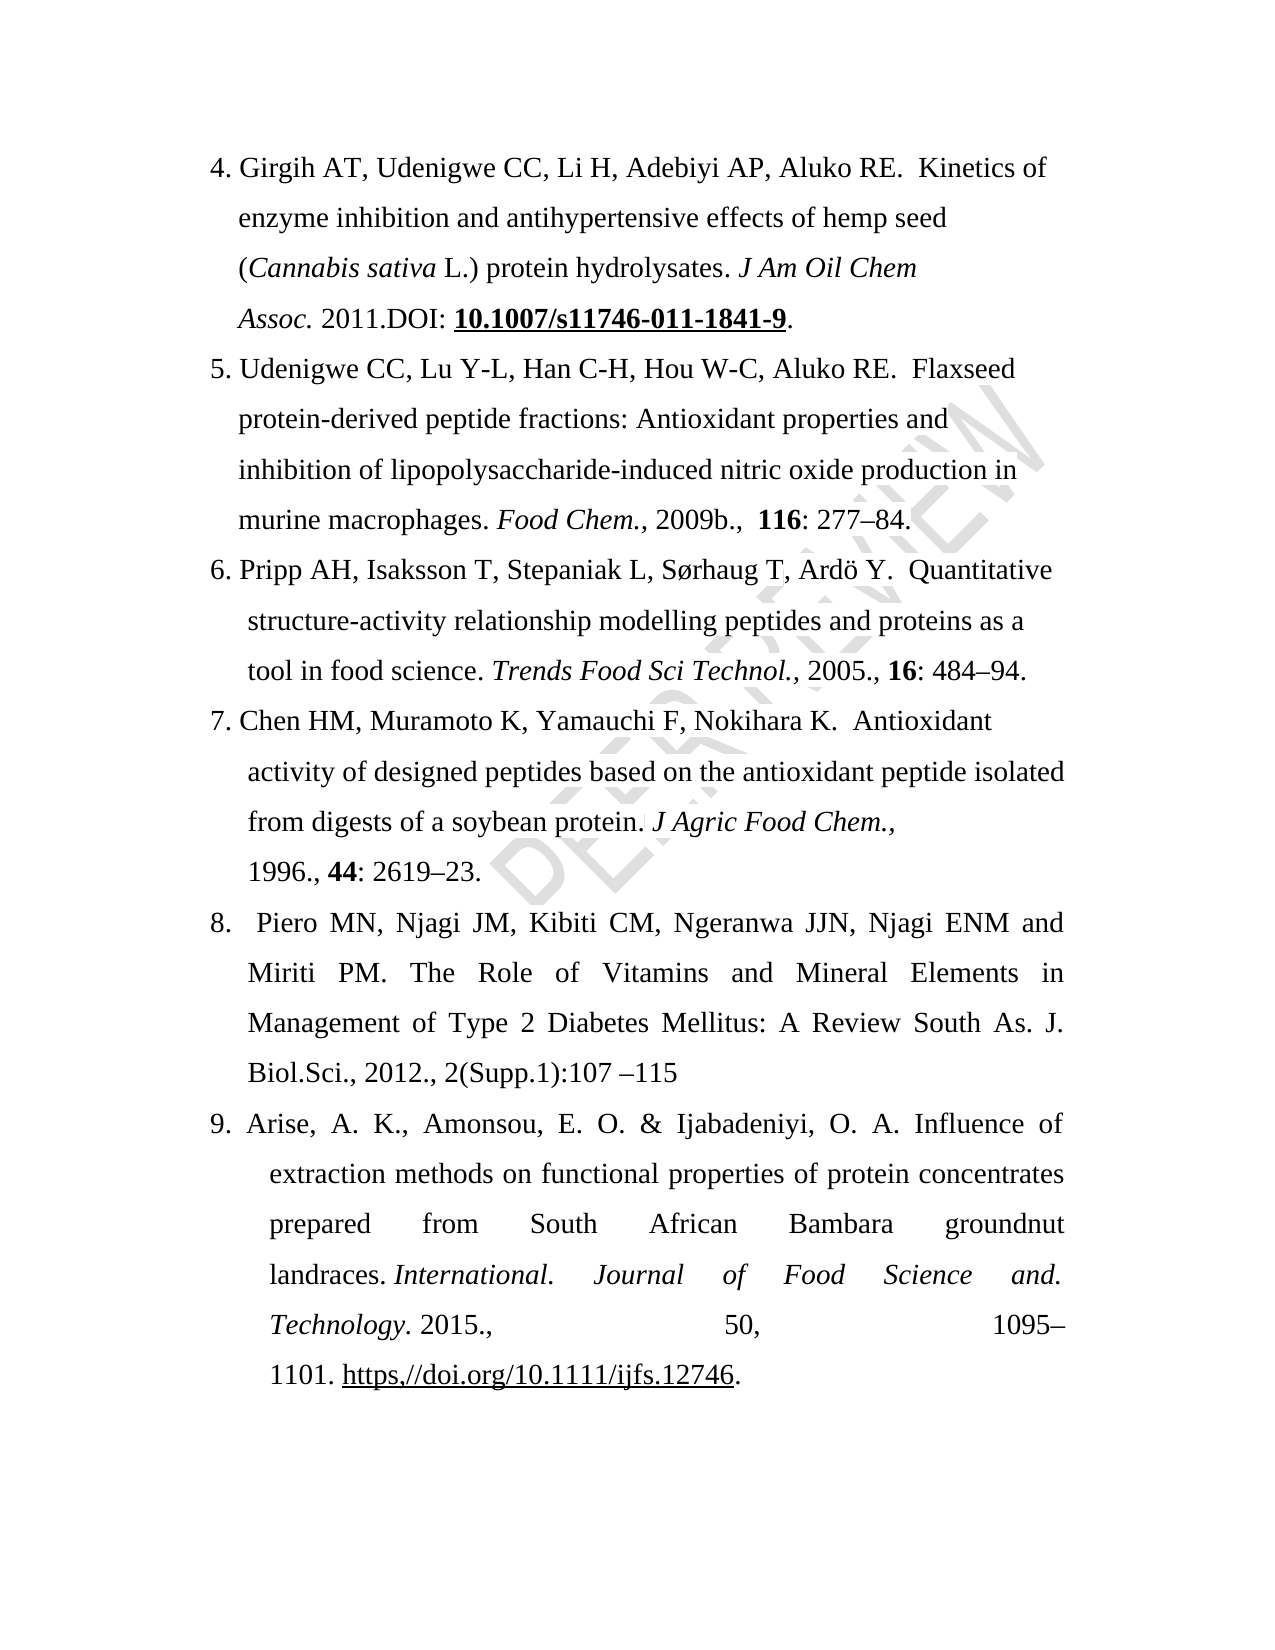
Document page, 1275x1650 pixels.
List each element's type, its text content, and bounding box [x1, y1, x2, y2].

text 8. Piero MN, Njagi JM, Kibiti CM, Ngeranwa JJN, Njagi ENM and Miriti PM. The Role of Vitamins and Mineral Elements in Management of Type 2 Diabetes Mellitus: A Review South As. J. Biol.Sci., 2012., 2(Supp.1):107 –115 [210, 905, 1065, 1089]
text 7. Chen HM, Muramoto K, Yamauchi F, Nokihara K. Antioxidant activity of designed peptides based on the antioxidant peptide isolated from digests of a soybean protein. J Agric Food Chem., 1996., 44: 2619–23. [210, 703, 1065, 888]
text 4. Girgih AT, Udenigwe CC, Li H, Adebiyi AP, Aluko RE. Kinetics of enzyme inhibition and antihypertensive effects of hemp seed (Cannabis sativa L.) protein hydrolysates. J Am Oil Chem Assoc. 2011.DOI: 10.1007/s11746-011-1841-9. [210, 150, 1065, 334]
text 9. Arise, A. K., Amonsou, E. O. & Ijabadeniyi, O. A. Influence of extraction methods on functional properties of protein concentrates prepared from South African Bambara groundnut landraces. International. Journal of Food Science and. Technology. 2015., 50, 1095–1101. https,//doi.org/10.1111/ijfs.12746. [210, 1106, 1065, 1391]
text 5. Udenigwe CC, Lu Y-L, Han C-H, Hou W-C, Aluko RE. Flaxseed protein-derived peptide fractions: Antioxidant properties and inhibition of lipopolysaccharide-induced nitric oxide production in murine macrophages. Food Chem., 2009b., 116: 277–84. [210, 351, 1065, 536]
text 6. Pripp AH, Isaksson T, Stepaniak L, Sørhaug T, Ardö Y. Quantitative structure-activity relationship modelling peptides and proteins as a tool in food science. Trends Food Sci Technol., 2005., 16: 484–94. [210, 552, 1065, 687]
